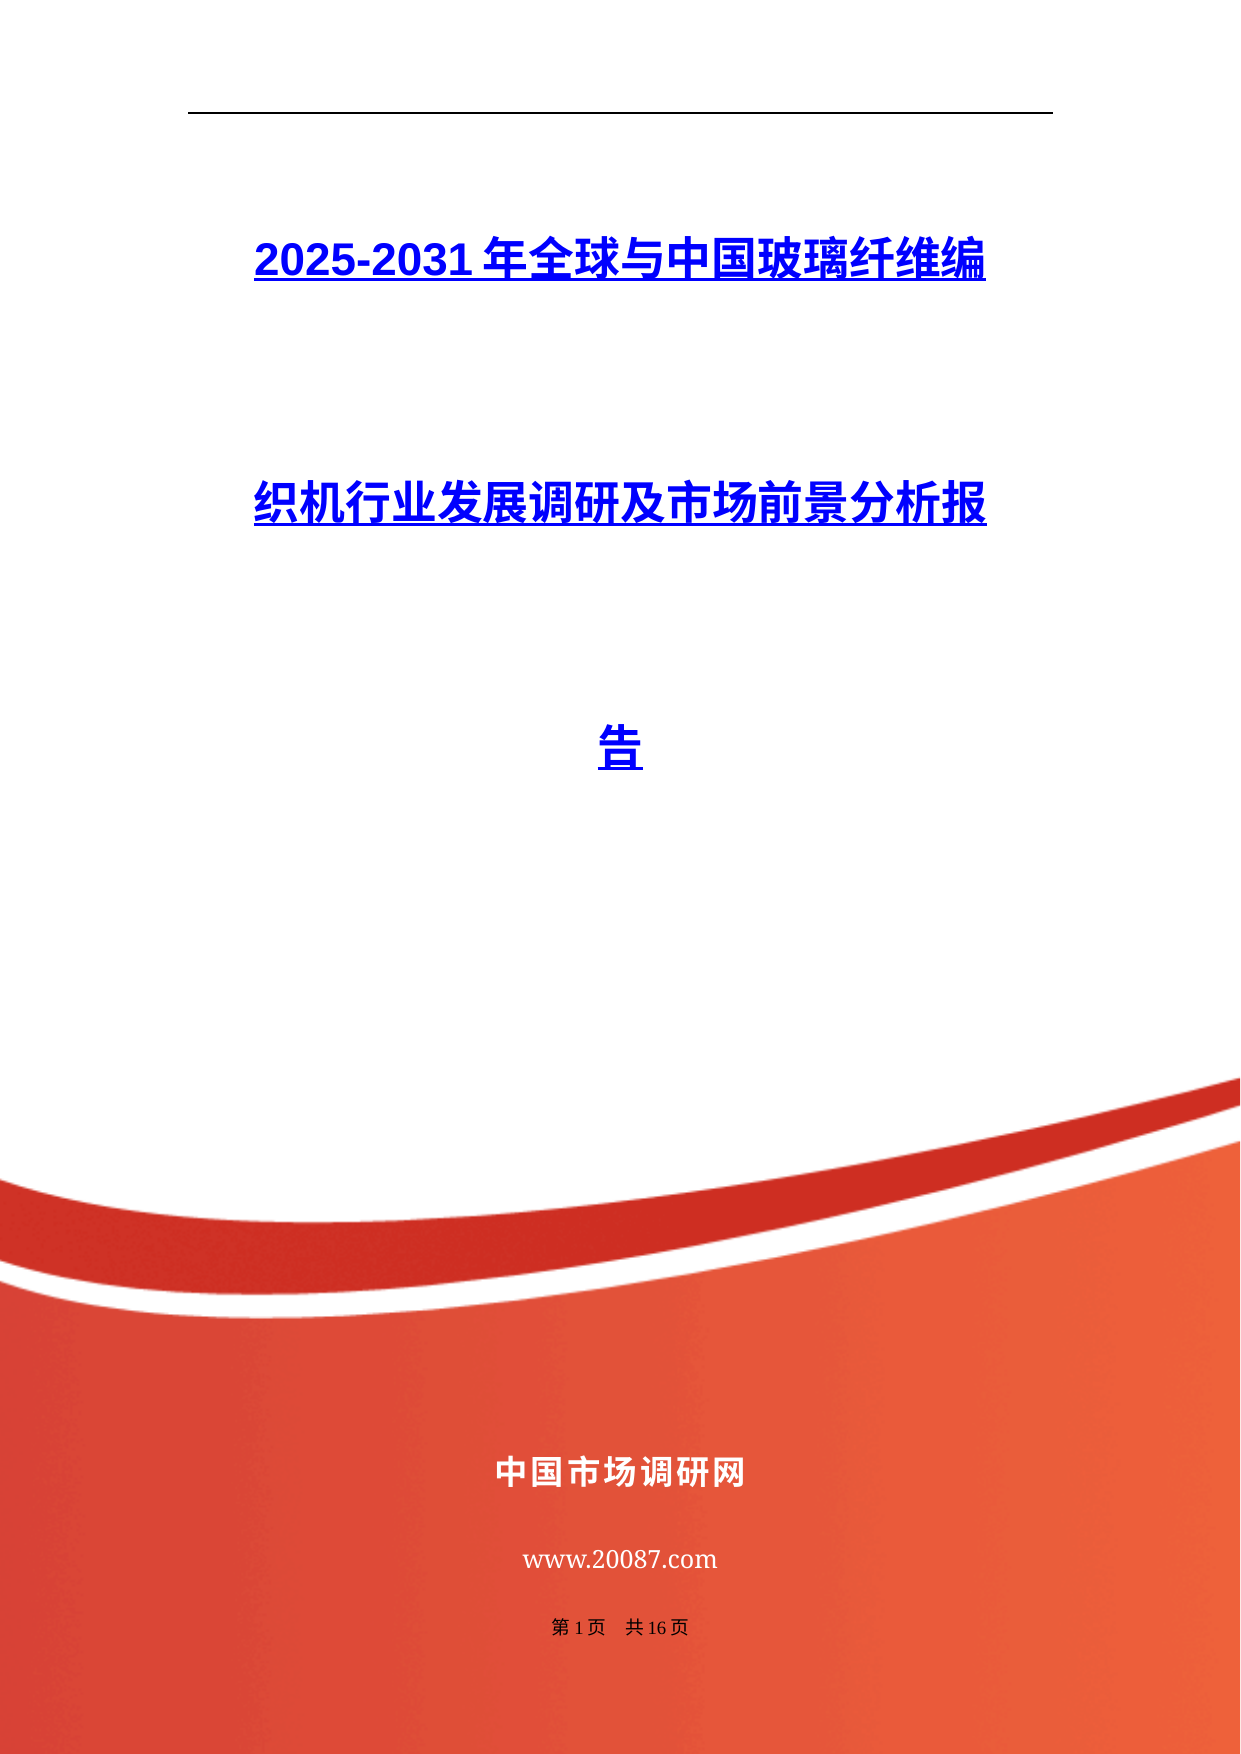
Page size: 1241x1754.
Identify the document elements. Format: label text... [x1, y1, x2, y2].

table_header 2025-2031年全球与中国玻璃纤维编织机行业发展调研及市场前景分析报告 [188, 207, 1053, 871]
text www.20087.com [187, 1526, 1053, 1591]
subtitle 中国市场调研网 [187, 1437, 1053, 1502]
picture [0, 1006, 1241, 1754]
